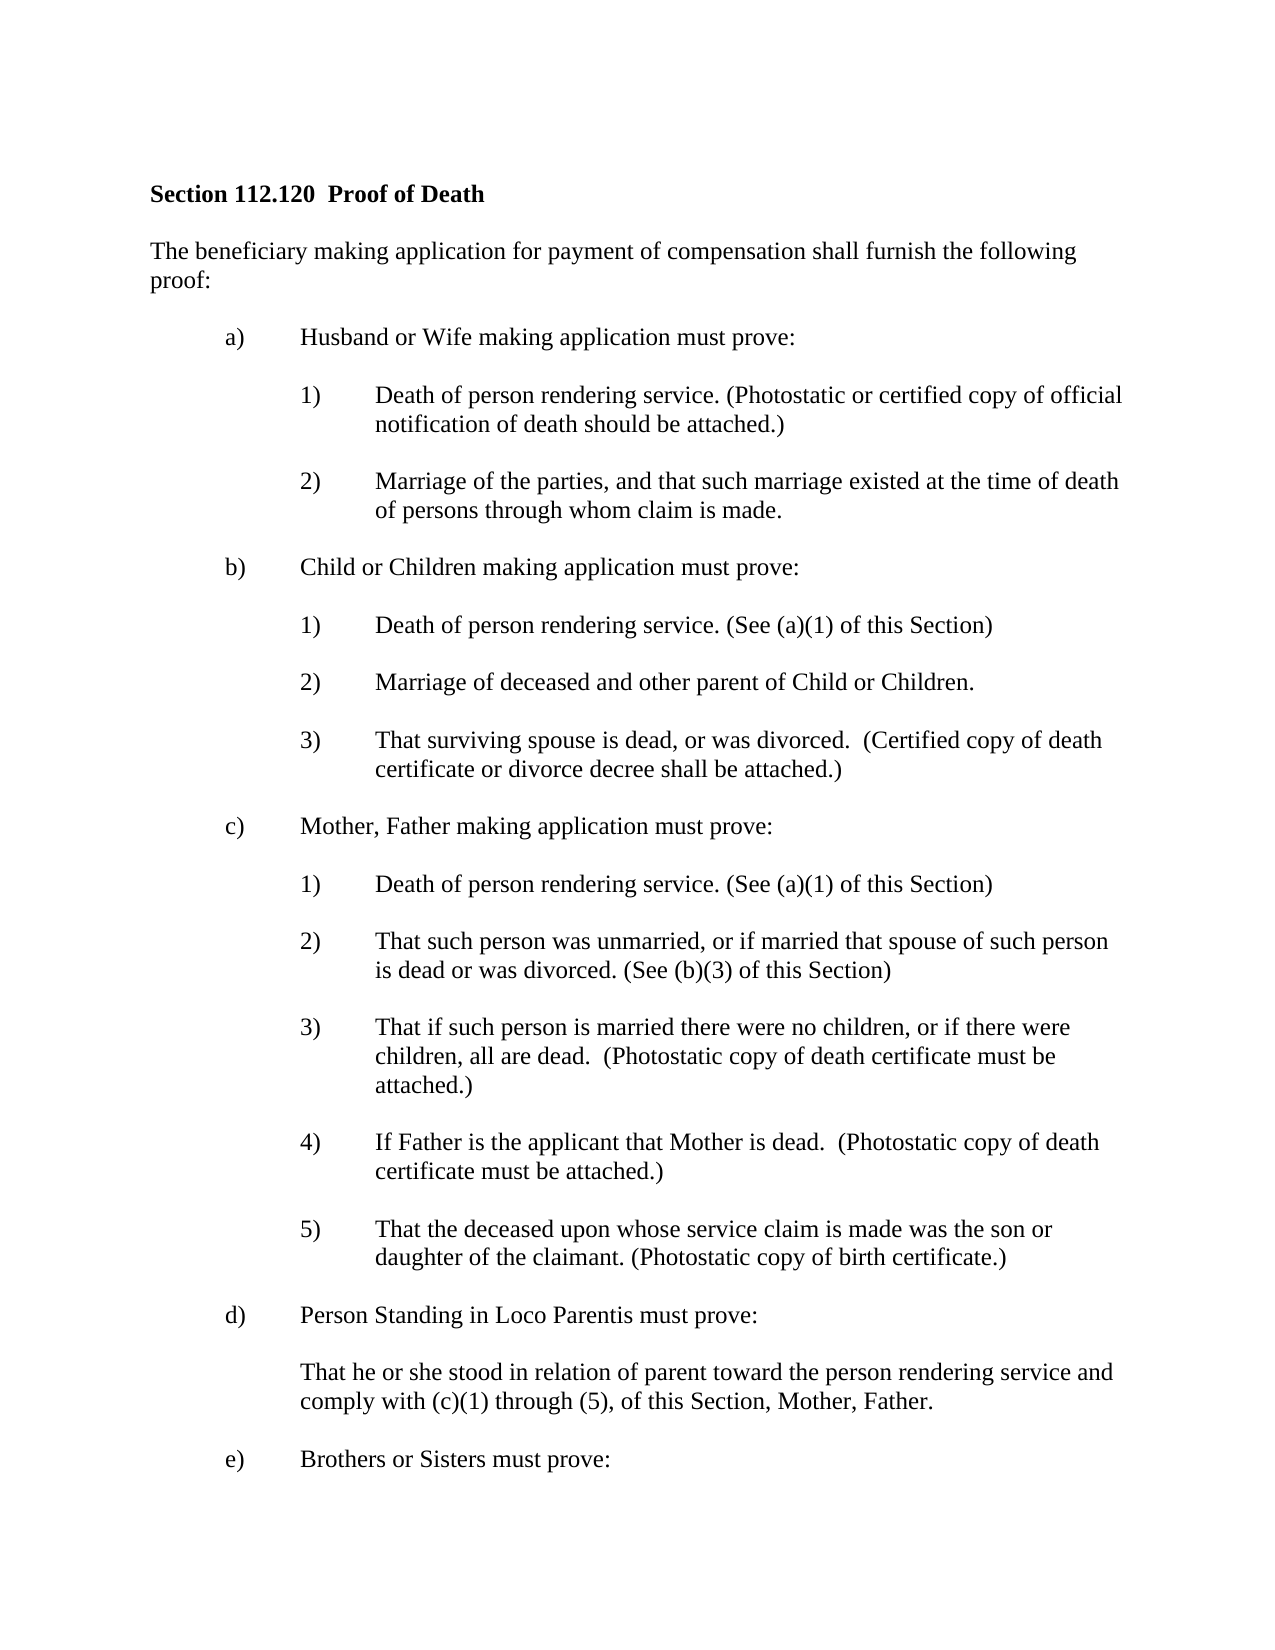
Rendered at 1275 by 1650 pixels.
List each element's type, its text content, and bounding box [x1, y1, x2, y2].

text 1) Death of person rendering service. (See (a)(1) of this Section) [300, 869, 1125, 897]
text 2) That such person was unmarried, or if married that spouse of such person is dead or was divorced. (See (b)(3) of this Section) [300, 926, 1125, 984]
text 5) That the deceased upon whose service claim is made was the son or daughter of the claimant. (Photostatic copy of birth certificate.) [300, 1214, 1125, 1271]
text 3) That surviving spouse is dead, or was divorced. (Certified copy of death certificate or divorce decree shall be attached.) [300, 725, 1125, 782]
text d) Person Standing in Loco Parentis must prove: [225, 1300, 1125, 1329]
text 1) Death of person rendering service. (Photostatic or certified copy of official notification of death should be attached.) [300, 380, 1125, 437]
text 4) If Father is the applicant that Mother is dead. (Photostatic copy of death certificate must be attached.) [300, 1127, 1125, 1185]
text c) Mother, Father making application must prove: [225, 811, 1125, 840]
text That he or she stood in relation of parent toward the person rendering service and comply with (c)(1) through (5), of this Section, Mother, Father. [225, 1357, 1125, 1415]
text e) Brothers or Sisters must prove: [225, 1444, 1125, 1472]
text b) Child or Children making application must prove: [225, 552, 1125, 581]
text 3) That if such person is married there were no children, or if there were children, all are dead. (Photostatic copy of death certificate must be attached.) [300, 1012, 1125, 1099]
text 2) Marriage of deceased and other parent of Child or Children. [300, 667, 1125, 696]
text The beneficiary making application for payment of compensation shall furnish the following proof: [150, 236, 1125, 294]
text 2) Marriage of the parties, and that such marriage existed at the time of death of persons through whom claim is made. [300, 466, 1125, 524]
text Section 112.120 Proof of Death [150, 179, 1125, 207]
text a) Husband or Wife making application must prove: [225, 322, 1125, 351]
text 1) Death of person rendering service. (See (a)(1) of this Section) [300, 610, 1125, 639]
